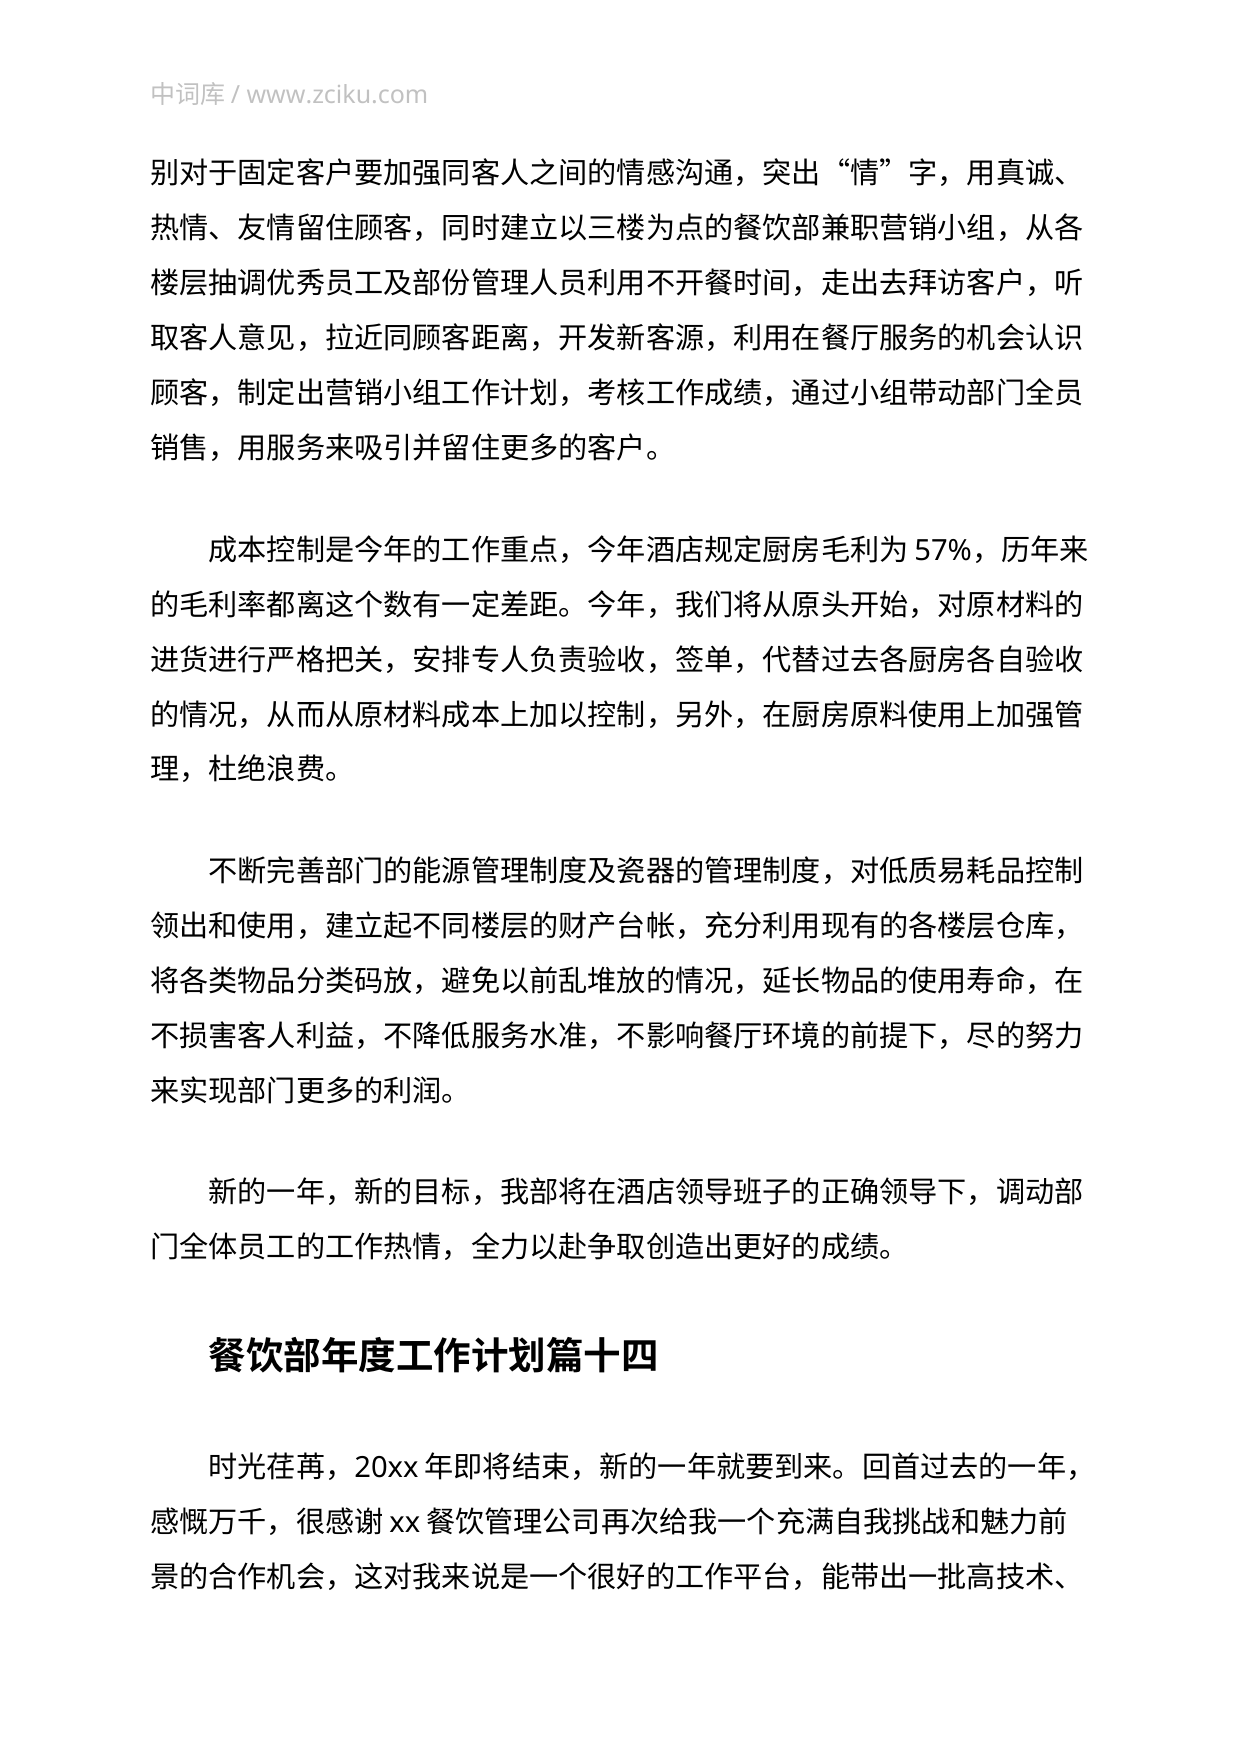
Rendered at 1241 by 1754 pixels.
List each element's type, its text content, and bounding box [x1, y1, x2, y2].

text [150, 150, 1090, 467]
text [150, 1443, 1090, 1595]
text 餐饮部年度工作计划篇十四 [150, 1326, 1090, 1380]
text 成本控制是今年的工作重点，今年酒店规定厨房毛利为57%，历年来的毛利率都离这个数有一定差距。今年，我们将从原头开始，对原材料的进货进行严格把关，安排专人负责验收，签单，代替过去各厨房各自验收的情况，从而从原材料成本上加以控制，另外，在厨房原料使用上加强管理，杜绝浪费。 [150, 526, 1090, 788]
text 新的一年，新的目标，我部将在酒店领导班子的正确领导下，调动部门全体员工的工作热情，全力以赴争取创造出更好的成绩。 [150, 1169, 1090, 1266]
text 不断完善部门的能源管理制度及瓷器的管理制度，对低质易耗品控制领出和使用，建立起不同楼层的财产台帐，充分利用现有的各楼层仓库，将各类物品分类码放，避免以前乱堆放的情况，延长物品的使用寿命，在不损害客人利益，不降低服务水准，不影响餐厅环境的前提下，尽的努力来实现部门更多的利润。 [150, 848, 1090, 1109]
